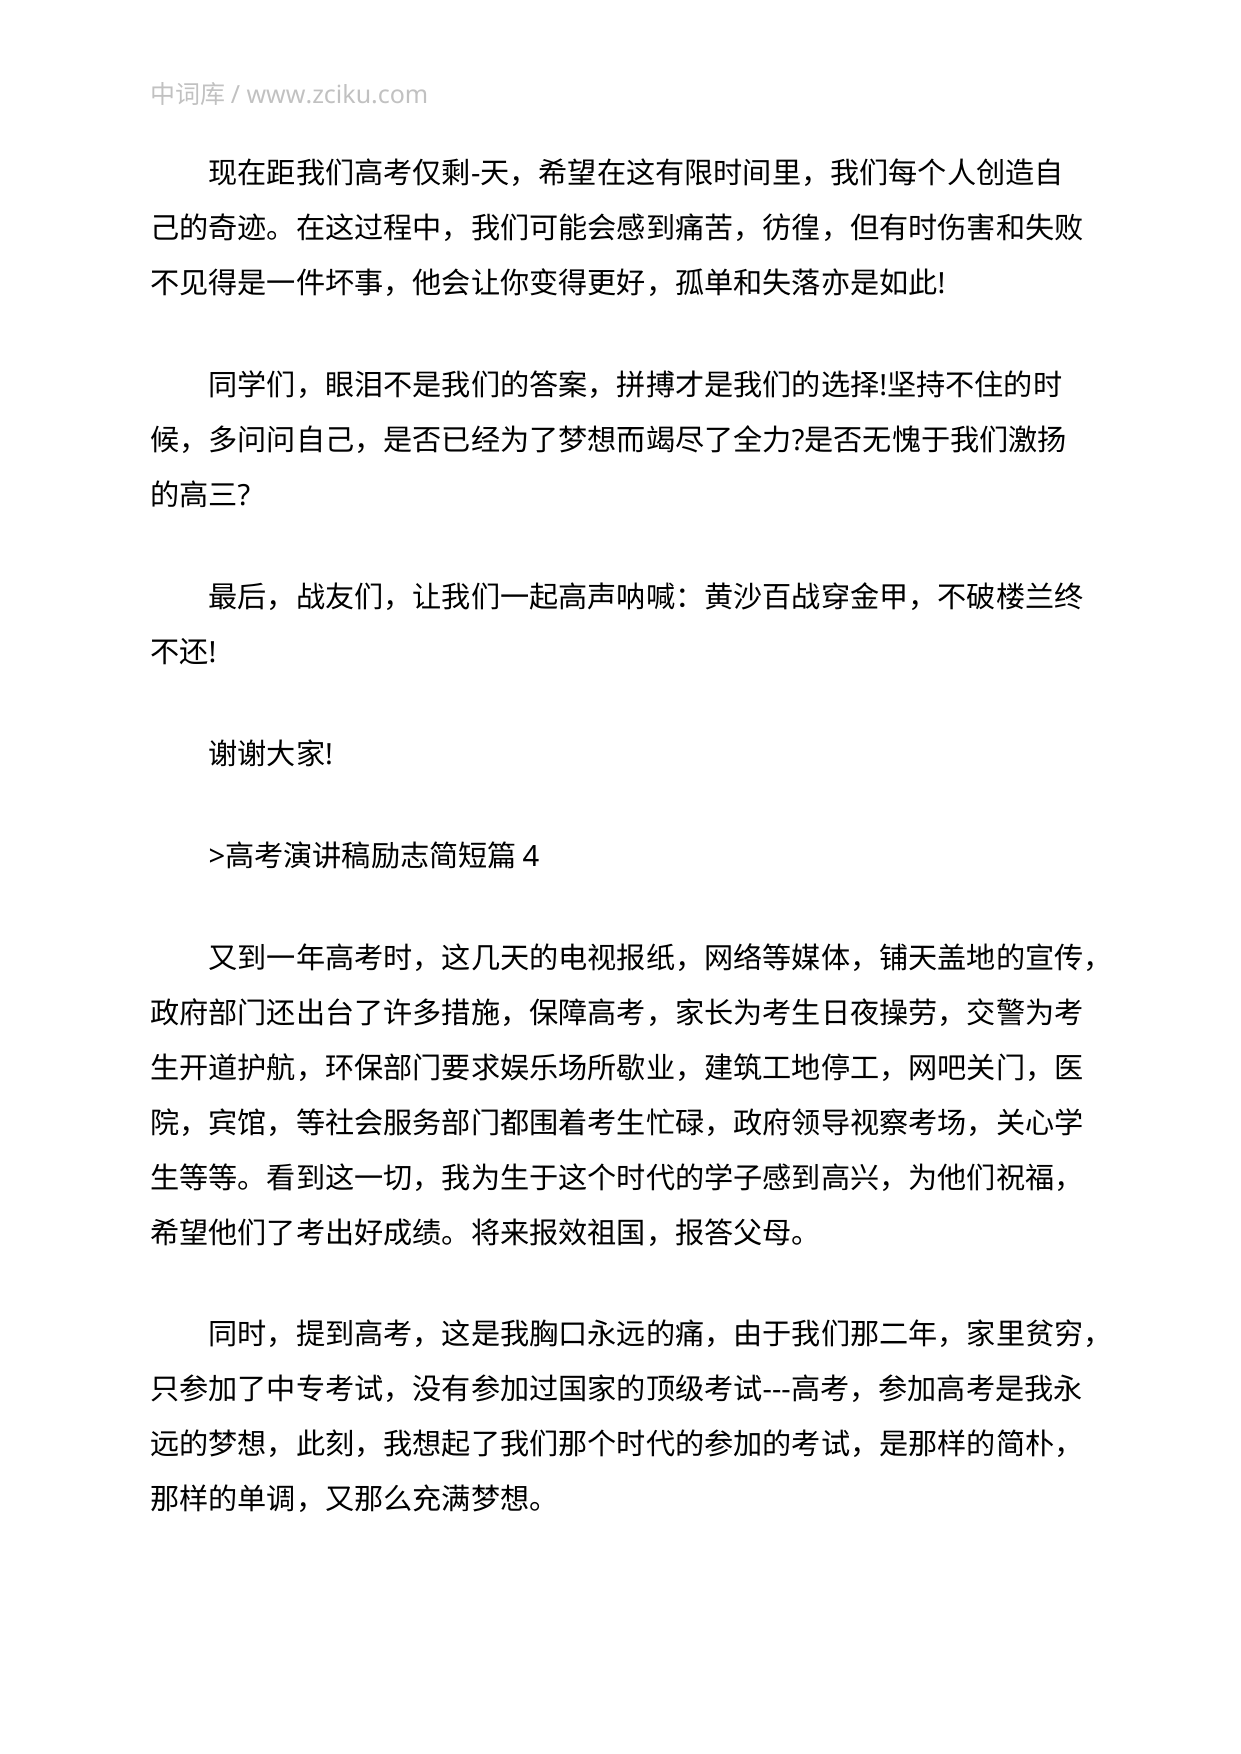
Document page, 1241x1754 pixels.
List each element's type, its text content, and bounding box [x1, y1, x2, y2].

text 又到一年高考时，这几天的电视报纸，网络等媒体，铺天盖地的宣传，政府部门还出台了许多措施，保障高考，家长为考生日夜操劳，交警为考生开道护航，环保部门要求娱乐场所歇业，建筑工地停工，网吧关门，医院，宾馆，等社会服务部门都围着考生忙碌，政府领导视察考场，关心学生等等。看到这一切，我为生于这个时代的学子感到高兴，为他们祝福，希望他们了考出好成绩。将来报效祖国，报答父母。 [150, 935, 1090, 1251]
text 同学们，眼泪不是我们的答案，拼搏才是我们的选择!坚持不住的时候，多问问自己，是否已经为了梦想而竭尽了全力?是否无愧于我们激扬的高三? [150, 362, 1090, 514]
text 同时，提到高考，这是我胸口永远的痛，由于我们那二年，家里贫穷，只参加了中专考试，没有参加过国家的顶级考试---高考，参加高考是我永远的梦想，此刻，我想起了我们那个时代的参加的考试，是那样的简朴，那样的单调，又那么充满梦想。 [150, 1311, 1090, 1518]
text 最后，战友们，让我们一起高声呐喊：黄沙百战穿金甲，不破楼兰终不还! [150, 574, 1090, 671]
text 现在距我们高考仅剩-天，希望在这有限时间里，我们每个人创造自己的奇迹。在这过程中，我们可能会感到痛苦，彷徨，但有时伤害和失败不见得是一件坏事，他会让你变得更好，孤单和失落亦是如此! [150, 150, 1090, 302]
text 谢谢大家! [150, 731, 1090, 773]
text >高考演讲稿励志简短篇4 [150, 833, 1090, 875]
